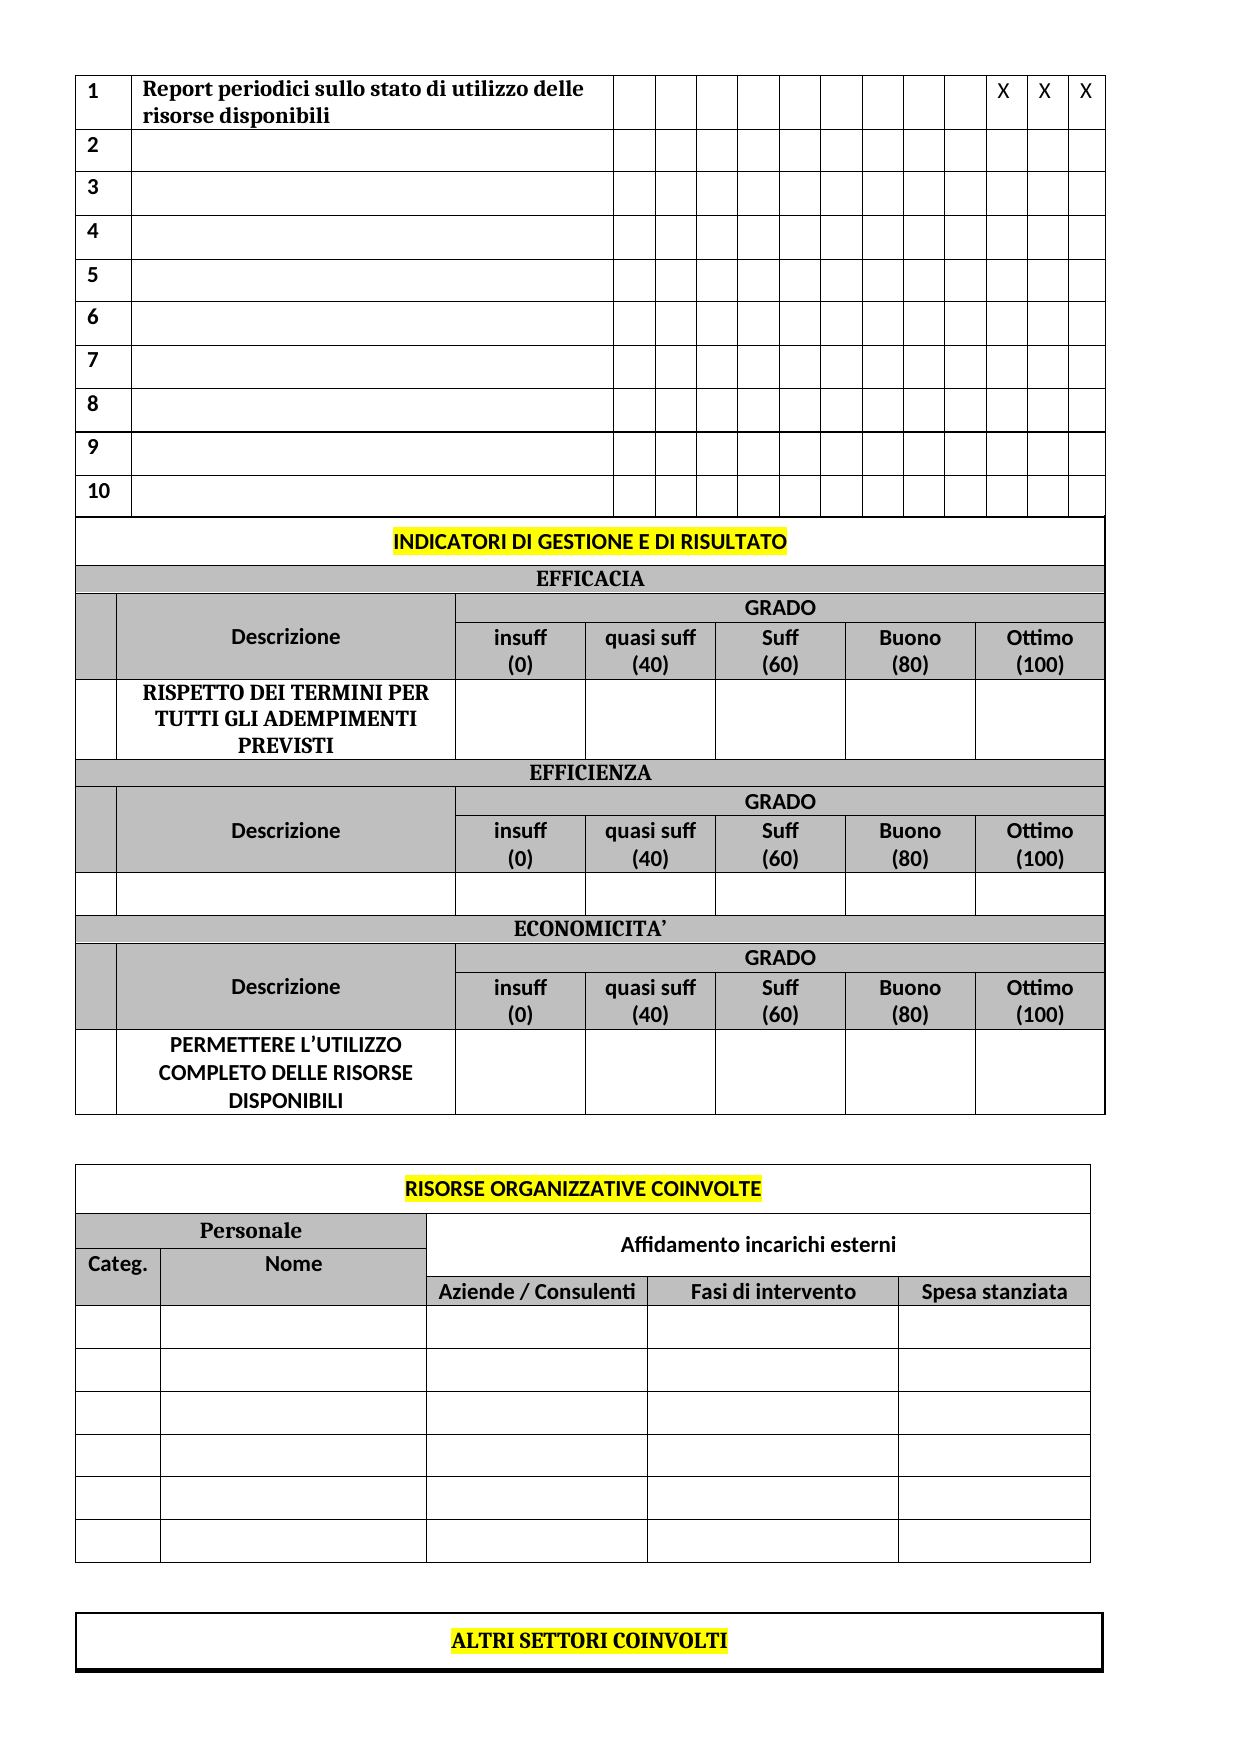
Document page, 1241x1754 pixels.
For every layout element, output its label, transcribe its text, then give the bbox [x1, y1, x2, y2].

table_cell [987, 389, 1027, 431]
table_cell [904, 130, 944, 171]
table_cell RISPETTO DEI TERMINI PER TUTTI GLI ADEMPIMENTI PREVISTI [117, 680, 455, 759]
table_cell [76, 1306, 160, 1348]
table_cell [780, 476, 820, 516]
table_cell [987, 346, 1027, 388]
table_cell [614, 389, 655, 431]
table_cell [976, 873, 1104, 915]
table_cell [821, 130, 862, 171]
table_cell Fasi di intervento [648, 1277, 898, 1305]
table_cell [821, 389, 862, 431]
table_cell [904, 216, 944, 259]
table_cell quasi suff (40) [586, 816, 715, 872]
table_cell INDICATORI DI GESTIONE E DI RISULTATO [76, 518, 1104, 565]
table_cell [1069, 130, 1105, 171]
table_cell [132, 476, 613, 516]
table_cell [987, 216, 1027, 259]
table_cell [821, 302, 862, 344]
table_cell [648, 1435, 898, 1476]
table_cell PERMETTERE L’UTILIZZO COMPLETO DELLE RISORSE DISPONIBILI [117, 1030, 455, 1114]
table_cell [614, 260, 655, 301]
table_cell [132, 389, 613, 431]
table_cell [656, 130, 696, 171]
table_cell [614, 76, 655, 129]
table_cell [656, 433, 696, 475]
table_cell [697, 389, 737, 431]
table_cell [945, 302, 986, 344]
table_cell [780, 433, 820, 475]
table_cell [716, 1030, 845, 1114]
table_cell [427, 1306, 647, 1348]
table_cell 9 [76, 433, 131, 475]
table_cell 1 [76, 76, 131, 129]
table_cell [1028, 476, 1068, 516]
table_cell [132, 130, 613, 171]
table_cell [738, 130, 779, 171]
table_cell [738, 433, 779, 475]
table_cell [780, 260, 820, 301]
table_cell [846, 1030, 975, 1114]
table_cell [697, 172, 737, 215]
table_cell [1028, 172, 1068, 215]
table_cell X [1028, 76, 1068, 129]
table_cell EFFICACIA [76, 566, 1104, 592]
table_cell [648, 1306, 898, 1348]
table_cell [656, 302, 696, 344]
table_cell [987, 172, 1027, 215]
table_cell [614, 302, 655, 344]
table_cell [899, 1520, 1090, 1562]
table_cell [987, 433, 1027, 475]
table_cell [1028, 433, 1068, 475]
table_cell 8 [76, 389, 131, 431]
table_cell [427, 1520, 647, 1562]
table_cell [863, 476, 903, 516]
table_cell [945, 476, 986, 516]
table_cell [76, 1477, 160, 1519]
table_cell GRADO [456, 787, 1104, 815]
table_cell [821, 172, 862, 215]
table_cell [76, 787, 116, 872]
table_cell Descrizione [117, 594, 455, 679]
table_cell [117, 873, 455, 915]
table_cell insuff (0) [456, 973, 585, 1029]
table_cell quasi suff (40) [586, 623, 715, 679]
table_cell [1069, 216, 1105, 259]
table_cell [1028, 216, 1068, 259]
table_cell [656, 260, 696, 301]
table_cell [821, 346, 862, 388]
table_cell [76, 680, 116, 759]
table_cell Ottimo (100) [976, 973, 1104, 1029]
table_cell [987, 260, 1027, 301]
table_cell [161, 1520, 426, 1562]
table_cell [738, 389, 779, 431]
table_cell [863, 216, 903, 259]
table_cell [899, 1392, 1090, 1433]
table_cell X [1069, 76, 1105, 129]
table_cell [1028, 302, 1068, 344]
table_cell [945, 389, 986, 431]
table_cell [648, 1520, 898, 1562]
table_cell [586, 680, 715, 759]
table_cell Suff (60) [716, 623, 845, 679]
table_cell [738, 76, 779, 129]
table_cell 10 [76, 476, 131, 516]
table_cell [456, 1030, 585, 1114]
table_cell [1069, 389, 1105, 431]
table_cell 7 [76, 346, 131, 388]
table_cell [738, 172, 779, 215]
table_cell [945, 172, 986, 215]
table_cell [656, 389, 696, 431]
table_cell [697, 302, 737, 344]
table_cell [716, 680, 845, 759]
table_cell [614, 216, 655, 259]
table_cell [76, 873, 116, 915]
table_cell Suff (60) [716, 816, 845, 872]
table_cell 6 [76, 302, 131, 344]
table_cell [656, 216, 696, 259]
table_cell [614, 172, 655, 215]
table_cell [863, 302, 903, 344]
table_cell [863, 346, 903, 388]
table_cell [738, 260, 779, 301]
table_cell [904, 76, 944, 129]
table_cell [904, 172, 944, 215]
table_cell [1069, 433, 1105, 475]
table_cell [1069, 260, 1105, 301]
table_cell Spesa stanziata [899, 1277, 1090, 1305]
table_cell [76, 1435, 160, 1476]
table_cell [904, 260, 944, 301]
table_cell [76, 1520, 160, 1562]
table_cell [904, 346, 944, 388]
table_cell [945, 433, 986, 475]
table_cell [697, 346, 737, 388]
table_cell [863, 389, 903, 431]
table_cell [821, 476, 862, 516]
table_cell [899, 1435, 1090, 1476]
table_cell [586, 873, 715, 915]
table_cell GRADO [456, 944, 1104, 972]
table_header RISORSE ORGANIZZATIVE COINVOLTE [76, 1165, 1090, 1212]
table_cell [1069, 302, 1105, 344]
table_cell [945, 76, 986, 129]
table_cell [780, 346, 820, 388]
table_cell [427, 1392, 647, 1433]
table_cell [76, 944, 116, 1029]
table_cell [614, 433, 655, 475]
table_cell Buono (80) [846, 816, 975, 872]
table_cell [161, 1435, 426, 1476]
table_cell [1069, 172, 1105, 215]
table_cell [716, 873, 845, 915]
table_cell [821, 76, 862, 129]
table_cell [161, 1306, 426, 1348]
table_cell [738, 346, 779, 388]
table_cell [780, 389, 820, 431]
table_cell [132, 433, 613, 475]
table_cell [161, 1349, 426, 1391]
table_cell Aziende / Consulenti [427, 1277, 647, 1305]
table_cell [132, 302, 613, 344]
table_cell [863, 260, 903, 301]
table_cell [987, 476, 1027, 516]
table_cell [821, 260, 862, 301]
table_cell [780, 172, 820, 215]
table_cell X [987, 76, 1027, 129]
table_cell [656, 76, 696, 129]
table_cell Descrizione [117, 787, 455, 872]
table_cell [1069, 476, 1105, 516]
table_cell [821, 216, 862, 259]
table_cell [780, 76, 820, 129]
table_cell [863, 433, 903, 475]
table_cell [904, 433, 944, 475]
table_cell [456, 680, 585, 759]
table_cell Personale [76, 1214, 426, 1248]
table_cell [821, 433, 862, 475]
table_cell [863, 130, 903, 171]
table_cell Categ. [76, 1249, 160, 1305]
table_cell [780, 130, 820, 171]
table_cell [132, 172, 613, 215]
table_cell [132, 346, 613, 388]
table_cell [132, 216, 613, 259]
table_cell [863, 76, 903, 129]
table_cell Suff (60) [716, 973, 845, 1029]
table_cell [656, 172, 696, 215]
table_cell [697, 216, 737, 259]
table_cell 5 [76, 260, 131, 301]
table_cell [738, 216, 779, 259]
table_cell [427, 1477, 647, 1519]
table_cell [76, 1392, 160, 1433]
table_cell [945, 260, 986, 301]
table_cell [648, 1477, 898, 1519]
table_cell [586, 1030, 715, 1114]
table_cell [697, 130, 737, 171]
table_cell [904, 476, 944, 516]
table_cell [161, 1392, 426, 1433]
table_cell [738, 302, 779, 344]
table_cell [76, 594, 116, 679]
table_cell Ottimo (100) [976, 816, 1104, 872]
table_cell [945, 216, 986, 259]
table_cell [846, 680, 975, 759]
table_cell [697, 433, 737, 475]
table_cell [846, 873, 975, 915]
table_cell [614, 476, 655, 516]
table_cell [899, 1306, 1090, 1348]
table_cell 3 [76, 172, 131, 215]
table_cell Affidamento incarichi esterni [427, 1214, 1090, 1276]
table_cell [427, 1349, 647, 1391]
table_cell ECONOMICITA’ [76, 916, 1104, 942]
table_cell Buono (80) [846, 623, 975, 679]
table_cell [697, 76, 737, 129]
table_cell [976, 680, 1104, 759]
table_cell [987, 130, 1027, 171]
table_cell [899, 1349, 1090, 1391]
table_cell [780, 216, 820, 259]
table_cell [899, 1477, 1090, 1519]
table_cell [1028, 130, 1068, 171]
table_cell [697, 476, 737, 516]
table_cell [976, 1030, 1104, 1114]
table_cell 4 [76, 216, 131, 259]
table_cell [1069, 346, 1105, 388]
table_cell [697, 260, 737, 301]
table_cell Buono (80) [846, 973, 975, 1029]
table_cell [945, 130, 986, 171]
table_cell [904, 389, 944, 431]
table_cell [614, 346, 655, 388]
table_cell Descrizione [117, 944, 455, 1029]
table_cell Nome [161, 1249, 426, 1305]
table_cell insuff (0) [456, 623, 585, 679]
table_cell [1028, 260, 1068, 301]
table_cell [1028, 346, 1068, 388]
table_cell [76, 1030, 116, 1114]
table_cell [656, 346, 696, 388]
table_cell [427, 1435, 647, 1476]
table_cell [656, 476, 696, 516]
table_cell [904, 302, 944, 344]
table_cell GRADO [456, 594, 1104, 622]
table_cell [738, 476, 779, 516]
table_cell [648, 1349, 898, 1391]
table_cell [987, 302, 1027, 344]
table_cell [780, 302, 820, 344]
table_cell Ottimo (100) [976, 623, 1104, 679]
table_cell [614, 130, 655, 171]
table_cell EFFICIENZA [76, 760, 1104, 786]
table_cell [161, 1477, 426, 1519]
table_cell 2 [76, 130, 131, 171]
table_cell [132, 260, 613, 301]
table_cell Report periodici sullo stato di utilizzo delle risorse disponibili [132, 76, 613, 129]
table_cell [456, 873, 585, 915]
table_cell [76, 1349, 160, 1391]
table_cell [648, 1392, 898, 1433]
table_cell [945, 346, 986, 388]
table_cell [1028, 389, 1068, 431]
table_header ALTRI SETTORI COINVOLTI [77, 1614, 1101, 1668]
table_cell [863, 172, 903, 215]
table_cell insuff (0) [456, 816, 585, 872]
table_cell quasi suff (40) [586, 973, 715, 1029]
